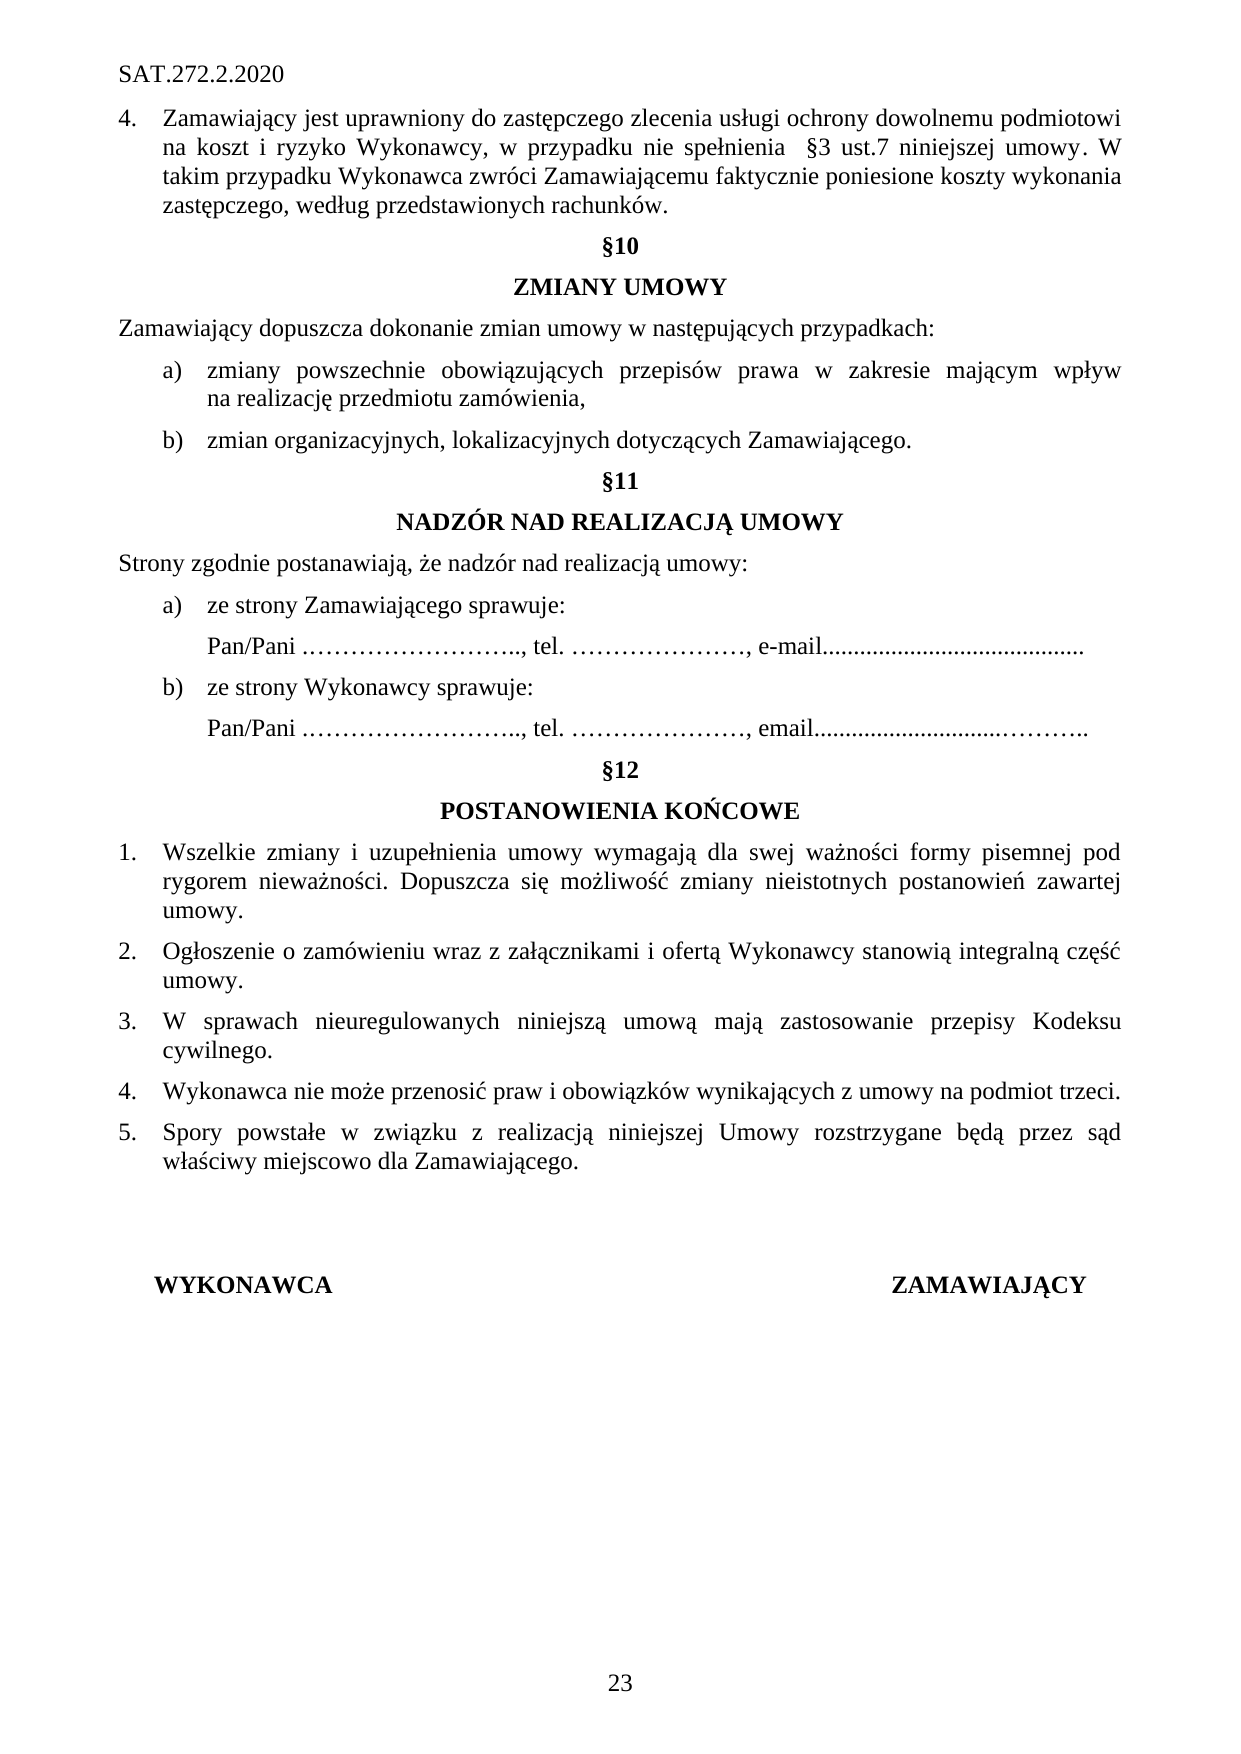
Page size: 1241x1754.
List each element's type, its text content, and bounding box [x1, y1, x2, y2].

list ze strony Zamawiającego sprawuje: [162, 590, 1122, 618]
text POSTANOWIENIA KOŃCOWE [118, 796, 1122, 825]
list zmiany powszechnie obowiązujących przepisów prawa w zakresie mającym wpływ na realizację przedmiotu zamówienia, [162, 355, 1122, 412]
text WYKONAWCA ZAMAWIAJĄCY [118, 1270, 1122, 1298]
list ze strony Wykonawcy sprawuje: [162, 672, 1122, 701]
list Zamawiający jest uprawniony do zastępczego zlecenia usługi ochrony dowolnemu podmiotowi na koszt i ryzyko Wykonawcy, w przypadku nie spełnienia §3 ust.7 niniejszej umowy. W takim przypadku Wykonawca zwróci Zamawiającemu faktycznie poniesione koszty wykonania zastępczego, według przedstawionych rachunków. [118, 103, 1122, 218]
text §12 [118, 755, 1122, 783]
list Ogłoszenie o zamówieniu wraz z załącznikami i ofertą Wykonawcy stanowią integralną część umowy. [118, 936, 1122, 993]
text Zamawiający dopuszcza dokonanie zmian umowy w następujących przypadkach: [118, 313, 1122, 342]
list Wykonawca nie może przenosić praw i obowiązków wynikających z umowy na podmiot trzeci. [118, 1076, 1122, 1105]
list Spory powstałe w związku z realizacją niniejszej Umowy rozstrzygane będą przez sąd właściwy miejscowo dla Zamawiającego. [118, 1117, 1122, 1175]
list Wszelkie zmiany i uzupełnienia umowy wymagają dla swej ważności formy pisemnej pod rygorem nieważności. Dopuszcza się możliwość zmiany nieistotnych postanowień zawartej umowy. [118, 837, 1122, 923]
text ZMIANY UMOWY [118, 272, 1122, 301]
text §10 [118, 231, 1122, 260]
list W sprawach nieuregulowanych niniejszą umową mają zastosowanie przepisy Kodeksu cywilnego. [118, 1006, 1122, 1063]
list Pan/Pani .…………………….., tel. …………………, email..............................……….. [207, 713, 1122, 742]
text Strony zgodnie postanawiają, że nadzór nad realizacją umowy: [118, 548, 1122, 577]
list zmian organizacyjnych, lokalizacyjnych dotyczących Zamawiającego. [162, 425, 1122, 453]
text NADZÓR NAD REALIZACJĄ UMOWY [118, 507, 1122, 536]
text §11 [118, 466, 1122, 495]
list Pan/Pani .…………………….., tel. …………………, e-mail.......................................... [207, 631, 1122, 660]
